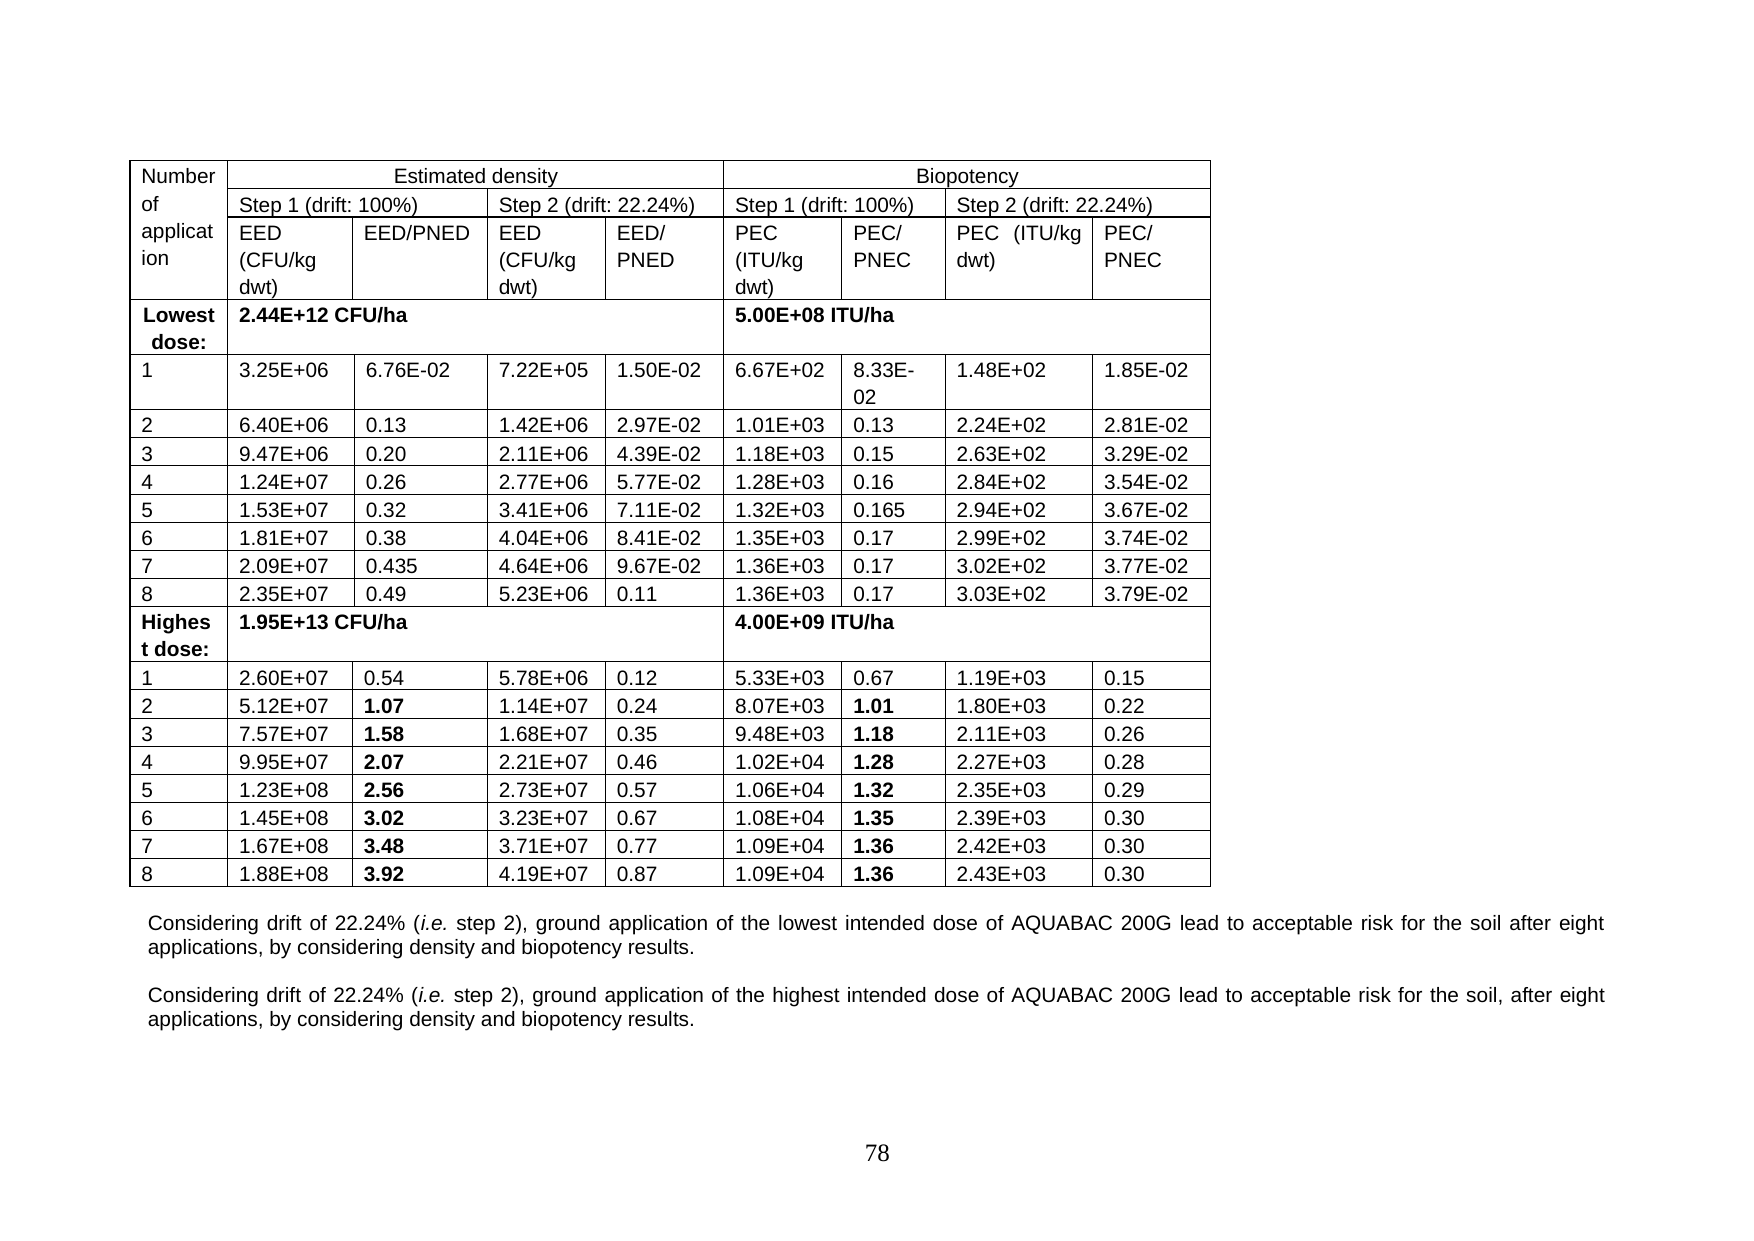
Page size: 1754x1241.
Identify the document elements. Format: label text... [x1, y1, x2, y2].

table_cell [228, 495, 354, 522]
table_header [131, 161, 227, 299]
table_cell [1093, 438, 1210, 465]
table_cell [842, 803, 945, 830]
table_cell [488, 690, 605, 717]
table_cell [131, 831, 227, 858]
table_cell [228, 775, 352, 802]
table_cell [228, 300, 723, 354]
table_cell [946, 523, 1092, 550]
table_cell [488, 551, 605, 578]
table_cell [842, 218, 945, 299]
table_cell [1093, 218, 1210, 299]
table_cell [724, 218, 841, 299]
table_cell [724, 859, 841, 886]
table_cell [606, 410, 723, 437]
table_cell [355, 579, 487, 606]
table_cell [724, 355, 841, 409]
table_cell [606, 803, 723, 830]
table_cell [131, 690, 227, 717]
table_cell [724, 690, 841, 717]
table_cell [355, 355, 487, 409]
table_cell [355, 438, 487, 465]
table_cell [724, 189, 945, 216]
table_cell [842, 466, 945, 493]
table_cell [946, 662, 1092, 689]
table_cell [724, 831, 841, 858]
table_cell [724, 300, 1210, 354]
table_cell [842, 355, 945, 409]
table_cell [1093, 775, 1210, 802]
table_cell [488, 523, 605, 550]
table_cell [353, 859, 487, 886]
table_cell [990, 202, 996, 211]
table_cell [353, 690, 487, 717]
text Considering drift of 22.24% (i.e. step 2), ground application of the lowest intended dose of AQUABAC 200G lead to acceptable risk for the soil after eight applications, by considering density and biopotency results. [148, 911, 1606, 959]
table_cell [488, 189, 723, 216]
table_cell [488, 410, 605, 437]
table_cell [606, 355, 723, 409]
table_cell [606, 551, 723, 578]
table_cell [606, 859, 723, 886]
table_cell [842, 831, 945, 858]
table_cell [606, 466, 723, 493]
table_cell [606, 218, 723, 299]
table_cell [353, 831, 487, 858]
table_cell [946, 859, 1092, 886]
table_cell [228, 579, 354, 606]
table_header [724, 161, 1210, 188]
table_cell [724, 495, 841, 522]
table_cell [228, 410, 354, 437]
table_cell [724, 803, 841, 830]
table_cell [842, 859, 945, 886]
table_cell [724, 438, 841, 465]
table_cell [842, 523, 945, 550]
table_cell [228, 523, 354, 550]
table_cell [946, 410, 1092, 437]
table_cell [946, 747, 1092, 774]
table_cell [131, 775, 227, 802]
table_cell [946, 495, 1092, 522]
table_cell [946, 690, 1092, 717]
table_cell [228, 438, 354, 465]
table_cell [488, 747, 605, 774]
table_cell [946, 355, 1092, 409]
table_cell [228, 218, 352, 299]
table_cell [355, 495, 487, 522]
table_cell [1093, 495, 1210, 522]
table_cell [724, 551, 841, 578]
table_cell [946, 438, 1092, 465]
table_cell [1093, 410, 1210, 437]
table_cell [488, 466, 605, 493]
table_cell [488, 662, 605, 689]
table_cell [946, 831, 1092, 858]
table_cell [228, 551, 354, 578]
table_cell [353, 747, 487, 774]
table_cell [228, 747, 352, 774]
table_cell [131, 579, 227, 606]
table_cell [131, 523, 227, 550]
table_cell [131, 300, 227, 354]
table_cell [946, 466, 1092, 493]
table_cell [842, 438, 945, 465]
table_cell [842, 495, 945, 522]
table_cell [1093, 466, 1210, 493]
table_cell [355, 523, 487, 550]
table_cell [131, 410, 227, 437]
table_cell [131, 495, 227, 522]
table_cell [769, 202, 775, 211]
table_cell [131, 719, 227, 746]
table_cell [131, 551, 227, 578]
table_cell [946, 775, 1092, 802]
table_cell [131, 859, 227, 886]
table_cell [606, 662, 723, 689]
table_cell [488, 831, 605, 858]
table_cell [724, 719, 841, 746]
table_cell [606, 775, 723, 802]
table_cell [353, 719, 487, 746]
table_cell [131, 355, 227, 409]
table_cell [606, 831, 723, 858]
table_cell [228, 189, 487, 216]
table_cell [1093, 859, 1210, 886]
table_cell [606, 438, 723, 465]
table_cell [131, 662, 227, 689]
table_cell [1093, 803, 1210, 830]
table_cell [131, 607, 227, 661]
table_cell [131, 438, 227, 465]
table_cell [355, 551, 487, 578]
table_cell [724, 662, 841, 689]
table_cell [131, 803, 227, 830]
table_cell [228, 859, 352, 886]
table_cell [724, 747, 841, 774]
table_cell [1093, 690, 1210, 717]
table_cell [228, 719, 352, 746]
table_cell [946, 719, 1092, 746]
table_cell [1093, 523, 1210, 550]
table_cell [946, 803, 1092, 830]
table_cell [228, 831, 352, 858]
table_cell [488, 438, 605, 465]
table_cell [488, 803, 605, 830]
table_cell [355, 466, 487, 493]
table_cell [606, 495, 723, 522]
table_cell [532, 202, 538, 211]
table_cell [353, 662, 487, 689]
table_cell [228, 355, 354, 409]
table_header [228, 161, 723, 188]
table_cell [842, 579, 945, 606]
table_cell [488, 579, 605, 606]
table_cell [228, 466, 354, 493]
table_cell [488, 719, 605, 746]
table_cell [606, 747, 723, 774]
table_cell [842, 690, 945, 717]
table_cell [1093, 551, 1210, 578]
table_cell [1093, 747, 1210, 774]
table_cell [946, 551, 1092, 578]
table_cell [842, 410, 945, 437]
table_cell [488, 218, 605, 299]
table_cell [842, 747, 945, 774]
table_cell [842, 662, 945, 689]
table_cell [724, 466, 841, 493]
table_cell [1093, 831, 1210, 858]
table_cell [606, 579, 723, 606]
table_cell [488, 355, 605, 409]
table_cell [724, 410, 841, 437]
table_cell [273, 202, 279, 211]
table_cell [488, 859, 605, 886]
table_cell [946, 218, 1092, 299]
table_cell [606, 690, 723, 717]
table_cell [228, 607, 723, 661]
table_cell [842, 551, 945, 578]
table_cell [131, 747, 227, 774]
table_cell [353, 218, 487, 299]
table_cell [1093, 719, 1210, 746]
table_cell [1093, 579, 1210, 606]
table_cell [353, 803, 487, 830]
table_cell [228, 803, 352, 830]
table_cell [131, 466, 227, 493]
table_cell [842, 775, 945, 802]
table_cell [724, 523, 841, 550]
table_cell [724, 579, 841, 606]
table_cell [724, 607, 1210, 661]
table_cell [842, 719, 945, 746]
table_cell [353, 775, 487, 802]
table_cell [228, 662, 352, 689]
text Considering drift of 22.24% (i.e. step 2), ground application of the highest intended dose of AQUABAC 200G lead to acceptable risk for the soil, after eight applications, by considering density and biopotency results. [148, 983, 1606, 1031]
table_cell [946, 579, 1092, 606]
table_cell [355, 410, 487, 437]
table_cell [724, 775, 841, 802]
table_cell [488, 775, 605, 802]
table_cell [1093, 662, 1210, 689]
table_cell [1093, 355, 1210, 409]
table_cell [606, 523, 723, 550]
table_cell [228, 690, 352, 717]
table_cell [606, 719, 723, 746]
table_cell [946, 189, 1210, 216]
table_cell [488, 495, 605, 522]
